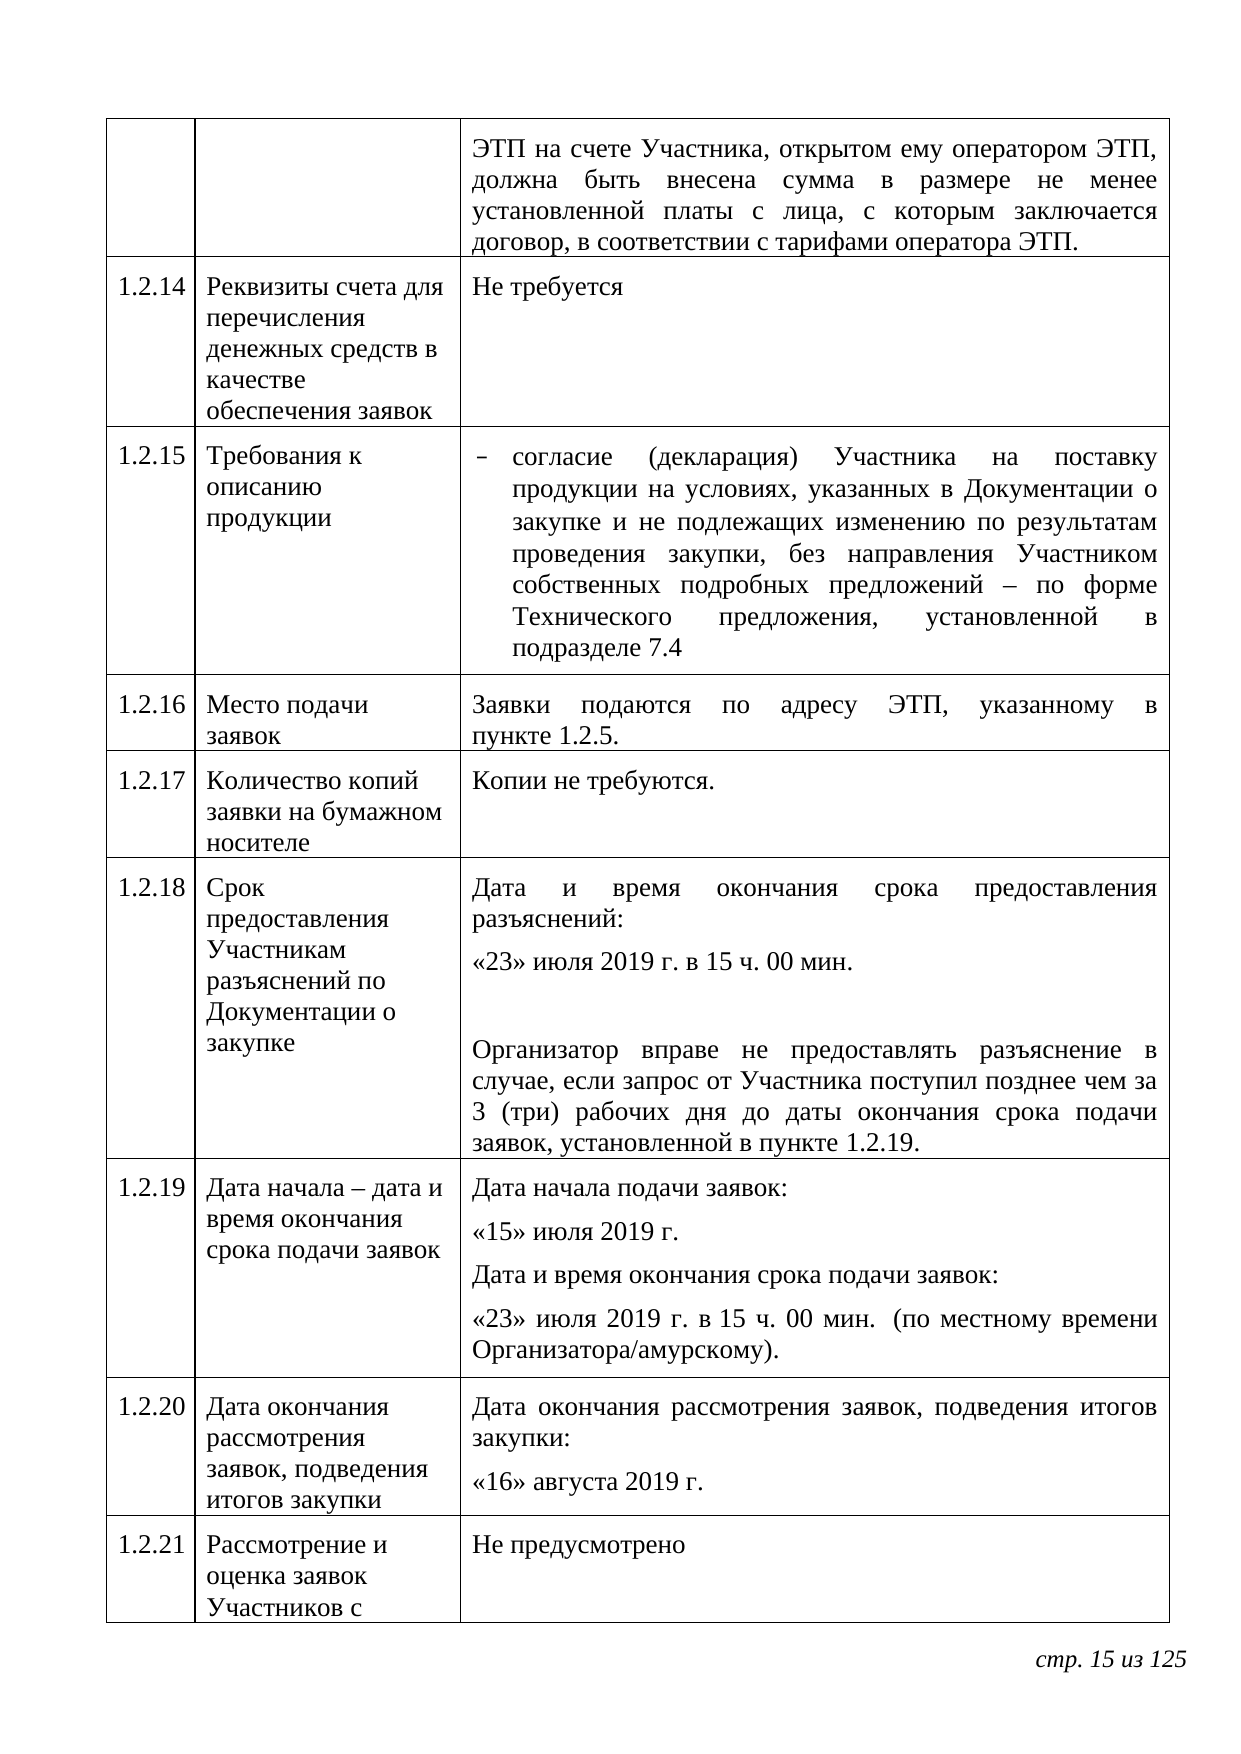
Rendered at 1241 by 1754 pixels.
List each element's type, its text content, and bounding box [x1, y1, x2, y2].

table_cell Реквизиты счета для перечисления денежных средств в качестве обеспечения заявок [196, 257, 460, 426]
table_cell [107, 675, 194, 750]
table_cell Место подачи заявок [196, 675, 460, 750]
table_cell [107, 119, 194, 256]
table_cell Копии не требуются. [461, 751, 1169, 857]
table_cell [107, 1516, 194, 1622]
table_cell [107, 858, 194, 1157]
table_cell Заявки подаются по адресу ЭТП, указанному в пункте 1.2.5. [461, 675, 1169, 750]
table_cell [196, 1516, 460, 1622]
table_cell Дата окончания рассмотрения заявок, подведения итогов закупки: «16» августа 2019 г. [461, 1378, 1169, 1515]
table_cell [461, 119, 1169, 256]
table_cell [107, 1378, 194, 1515]
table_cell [196, 119, 460, 256]
table_cell Требования к описанию продукции [196, 427, 460, 674]
table_cell согласие (декларация) Участника на поставку продукции на условиях, указанных в Документации о закупке и не подлежащих изменению по результатам проведения закупки, без направления Участником собственных подробных предложений – по форме Технического предложения, установленной в подразделе 7.4 [461, 427, 1169, 674]
table_cell Срок предоставления Участникам разъяснений по Документации о закупке [196, 858, 460, 1157]
table_cell Дата начала – дата и время окончания срока подачи заявок [196, 1159, 460, 1377]
table_cell Дата и время окончания срока предоставления разъяснений: «23» июля 2019 г. в 15 ч. 00 мин. Организатор вправе не предоставлять разъяснение в случае, если запрос от Участника поступил позднее чем за 3 (три) рабочих дня до даты окончания срока подачи заявок, установленной в пункте 1.2.19. [461, 858, 1169, 1157]
table_cell Дата окончания рассмотрения заявок, подведения итогов закупки [196, 1378, 460, 1515]
table_cell Не предусмотрено [461, 1516, 1169, 1622]
table_cell Дата начала подачи заявок: «15» июля 2019 г. Дата и время окончания срока подачи заявок: «23» июля 2019 г. в 15 ч. 00 мин. (по местному времени Организатора/амурскому). [461, 1159, 1169, 1377]
table_cell [107, 1159, 194, 1377]
table_cell Не требуется [461, 257, 1169, 426]
table_cell Количество копий заявки на бумажном носителе [196, 751, 460, 857]
table_cell [107, 427, 194, 674]
table_cell [107, 751, 194, 857]
table_cell [107, 257, 194, 426]
